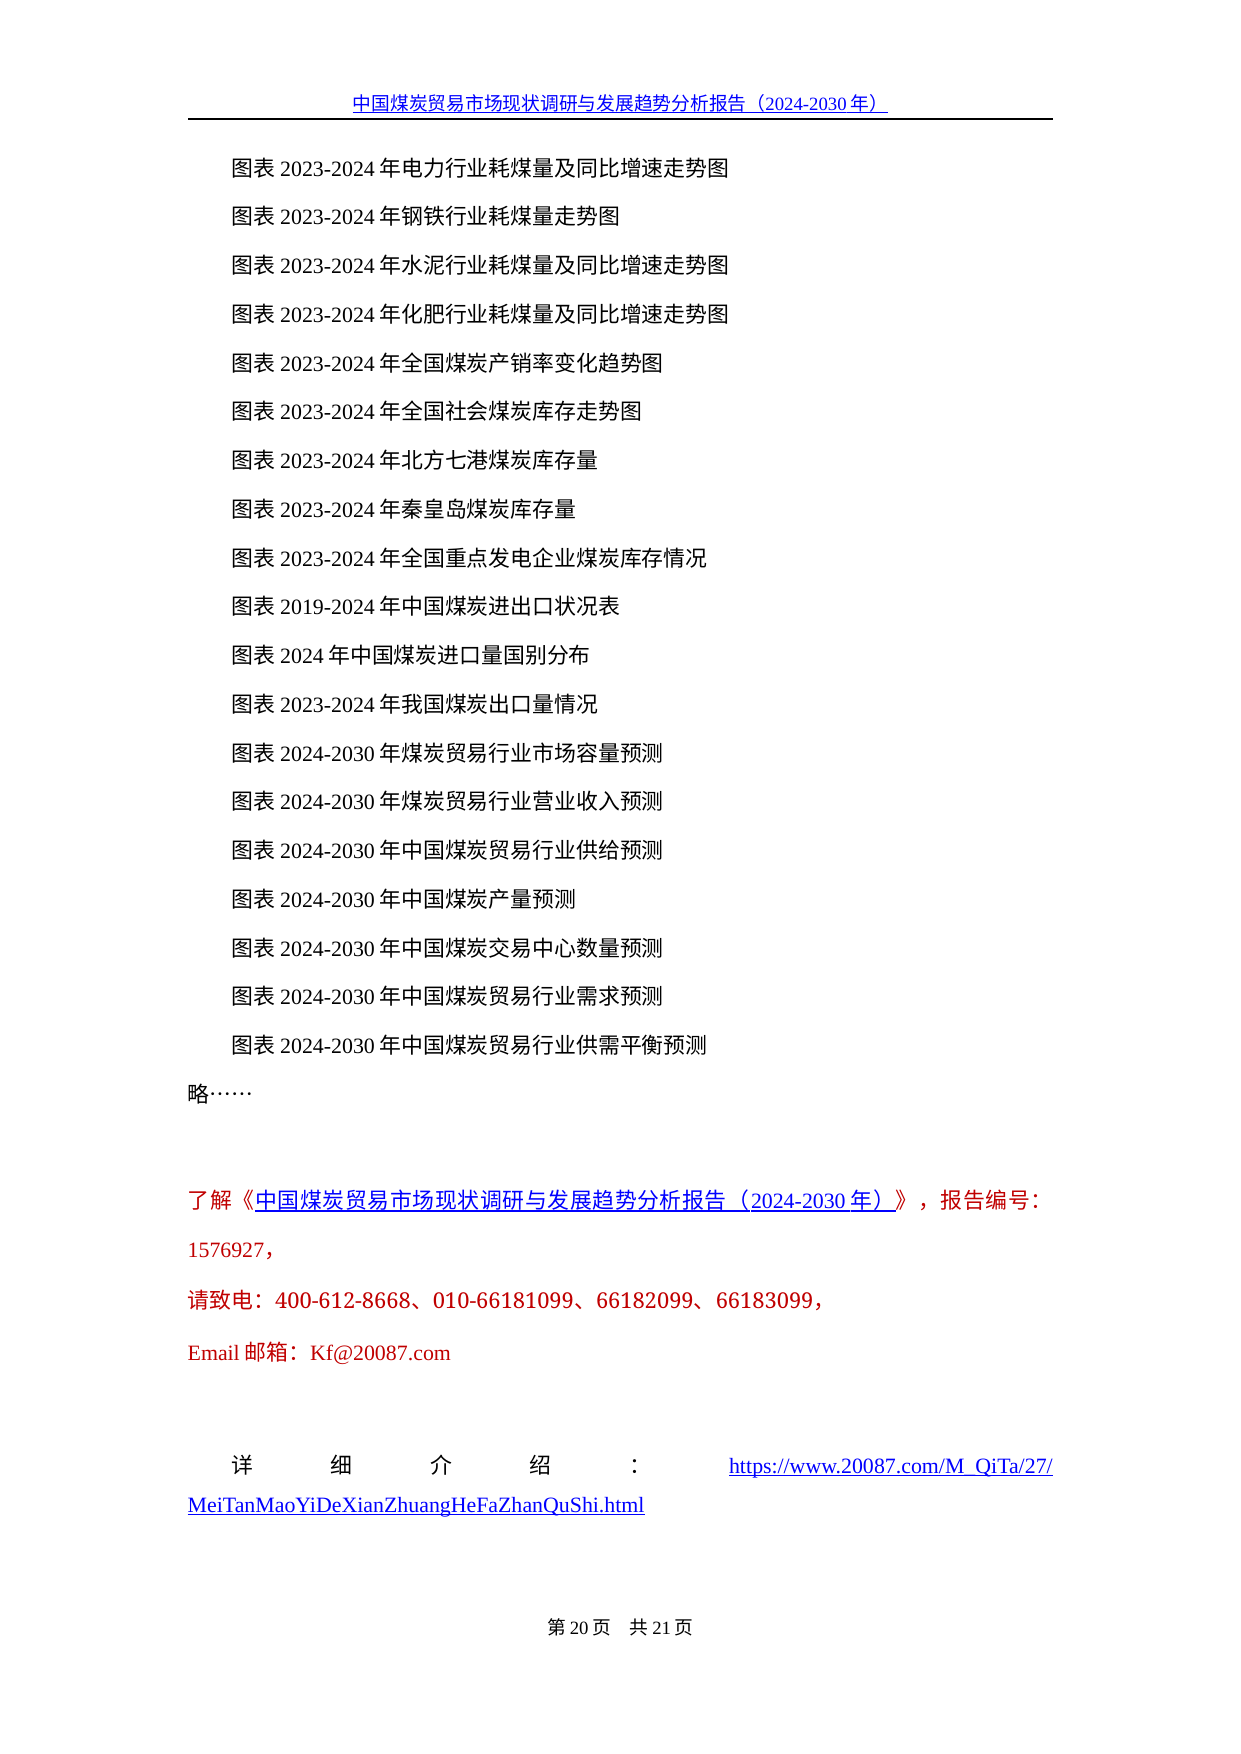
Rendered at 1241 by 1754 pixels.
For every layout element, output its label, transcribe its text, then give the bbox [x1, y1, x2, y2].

text 了解《中国煤炭贸易市场现状调研与发展趋势分析报告（2024-2030年）》，报告编号：1576927， [187, 1183, 1053, 1264]
text 详细介绍：https://www.20087.com/M_QiTa/27/MeiTanMaoYiDeXianZhuangHeFaZhanQuShi.html [187, 1448, 1053, 1521]
text 请致电：400-612-8668、010-66181099、66182099、66183099， [187, 1283, 1053, 1316]
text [187, 150, 1053, 1109]
text Email邮箱：Kf@20087.com [187, 1335, 1053, 1367]
